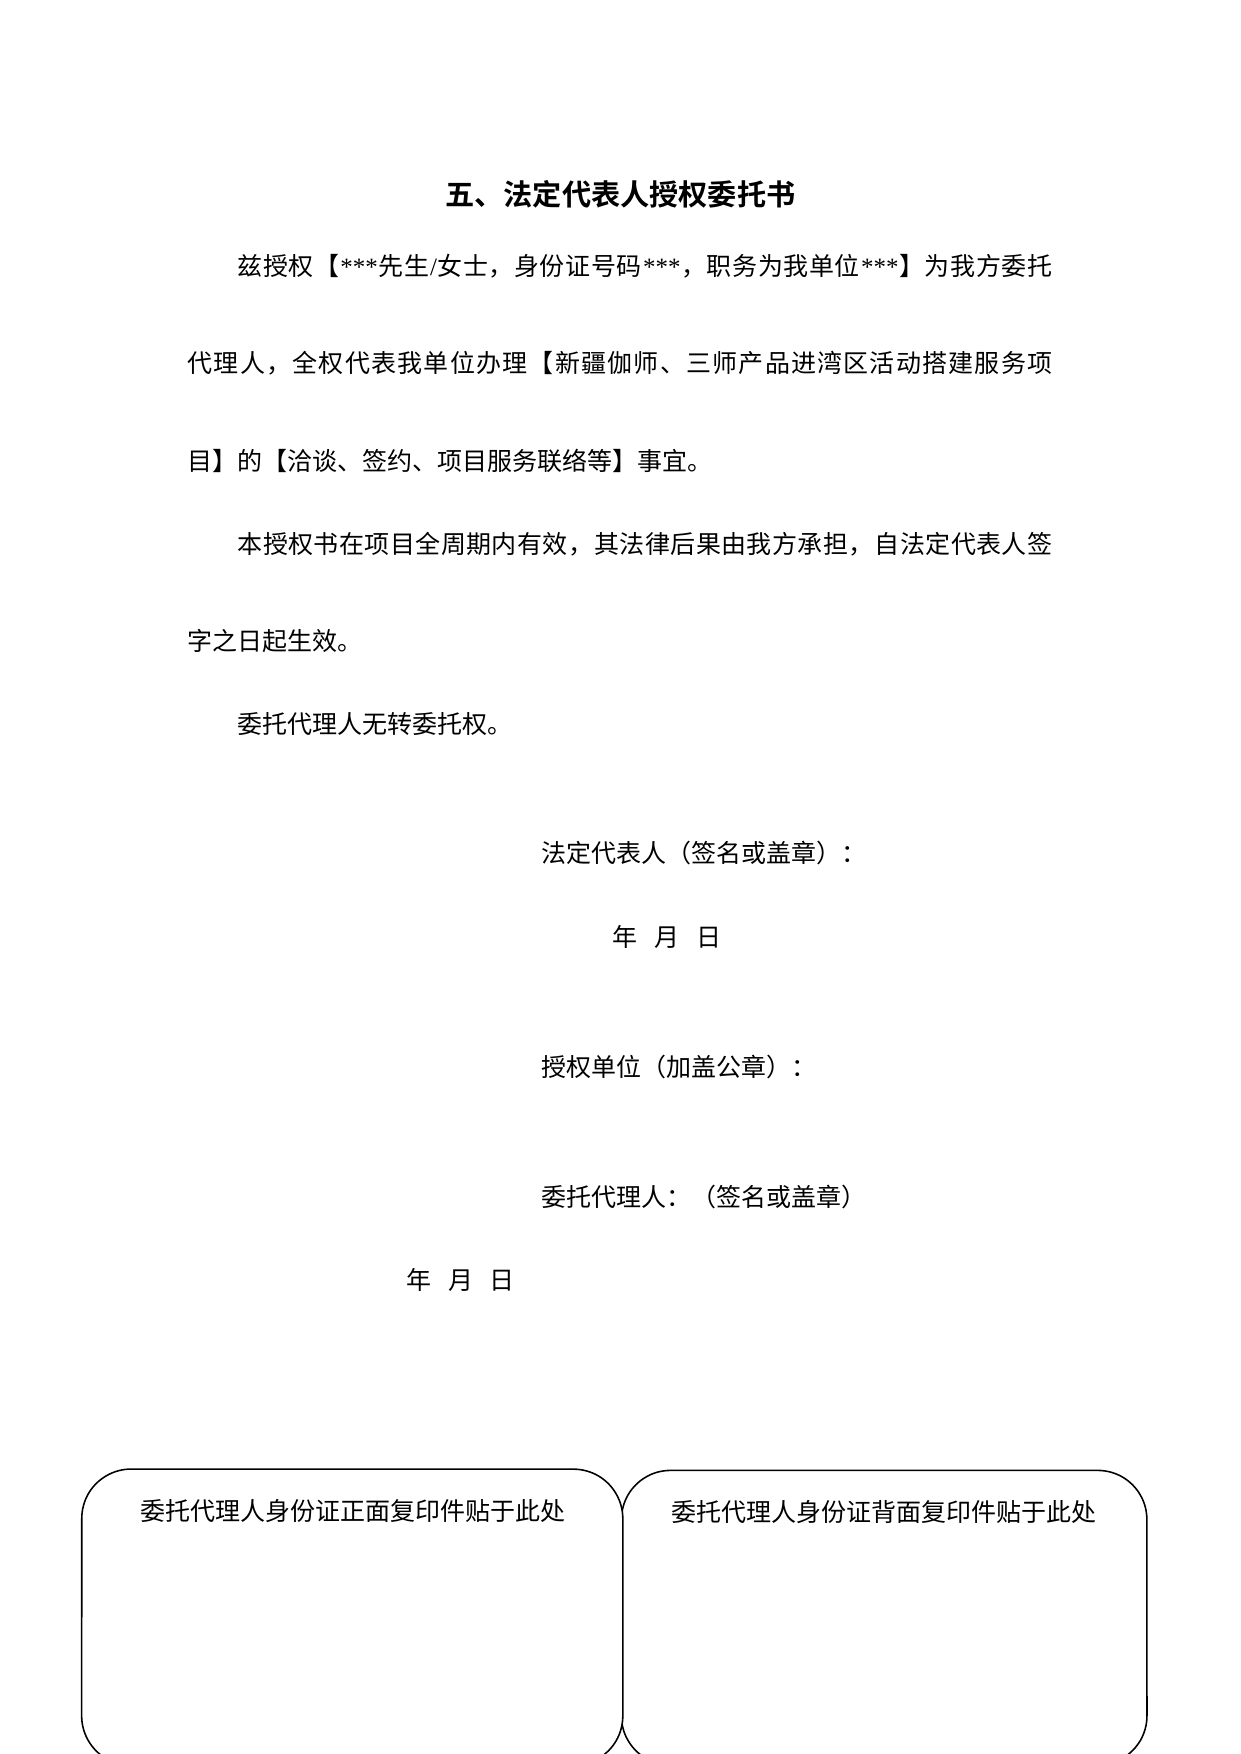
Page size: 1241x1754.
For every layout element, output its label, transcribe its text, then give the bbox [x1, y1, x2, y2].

text 委托代理人：（签名或盖章） [542, 1163, 1053, 1228]
text 本授权书在项目全周期内有效，其法律后果由我方承担，自法定代表人签字之日起生效。 [187, 510, 1053, 672]
text 兹授权【***先生/女士，身份证号码***，职务为我单位***】为我方委托代理人，全权代表我单位办理【新疆伽师、三师产品进湾区活动搭建服务项目】的【洽谈、签约、项目服务联络等】事宜。 [187, 232, 1053, 492]
text 法定代表人（签名或盖章）： [542, 819, 1053, 884]
text 授权单位（加盖公章）： [542, 1033, 1053, 1098]
text 年 月 日 [187, 903, 1003, 968]
text 五、法定代表人授权委托书 [187, 161, 1053, 226]
text 年 月 日 [187, 1246, 1053, 1311]
text 委托代理人无转委托权。 [187, 691, 1053, 756]
